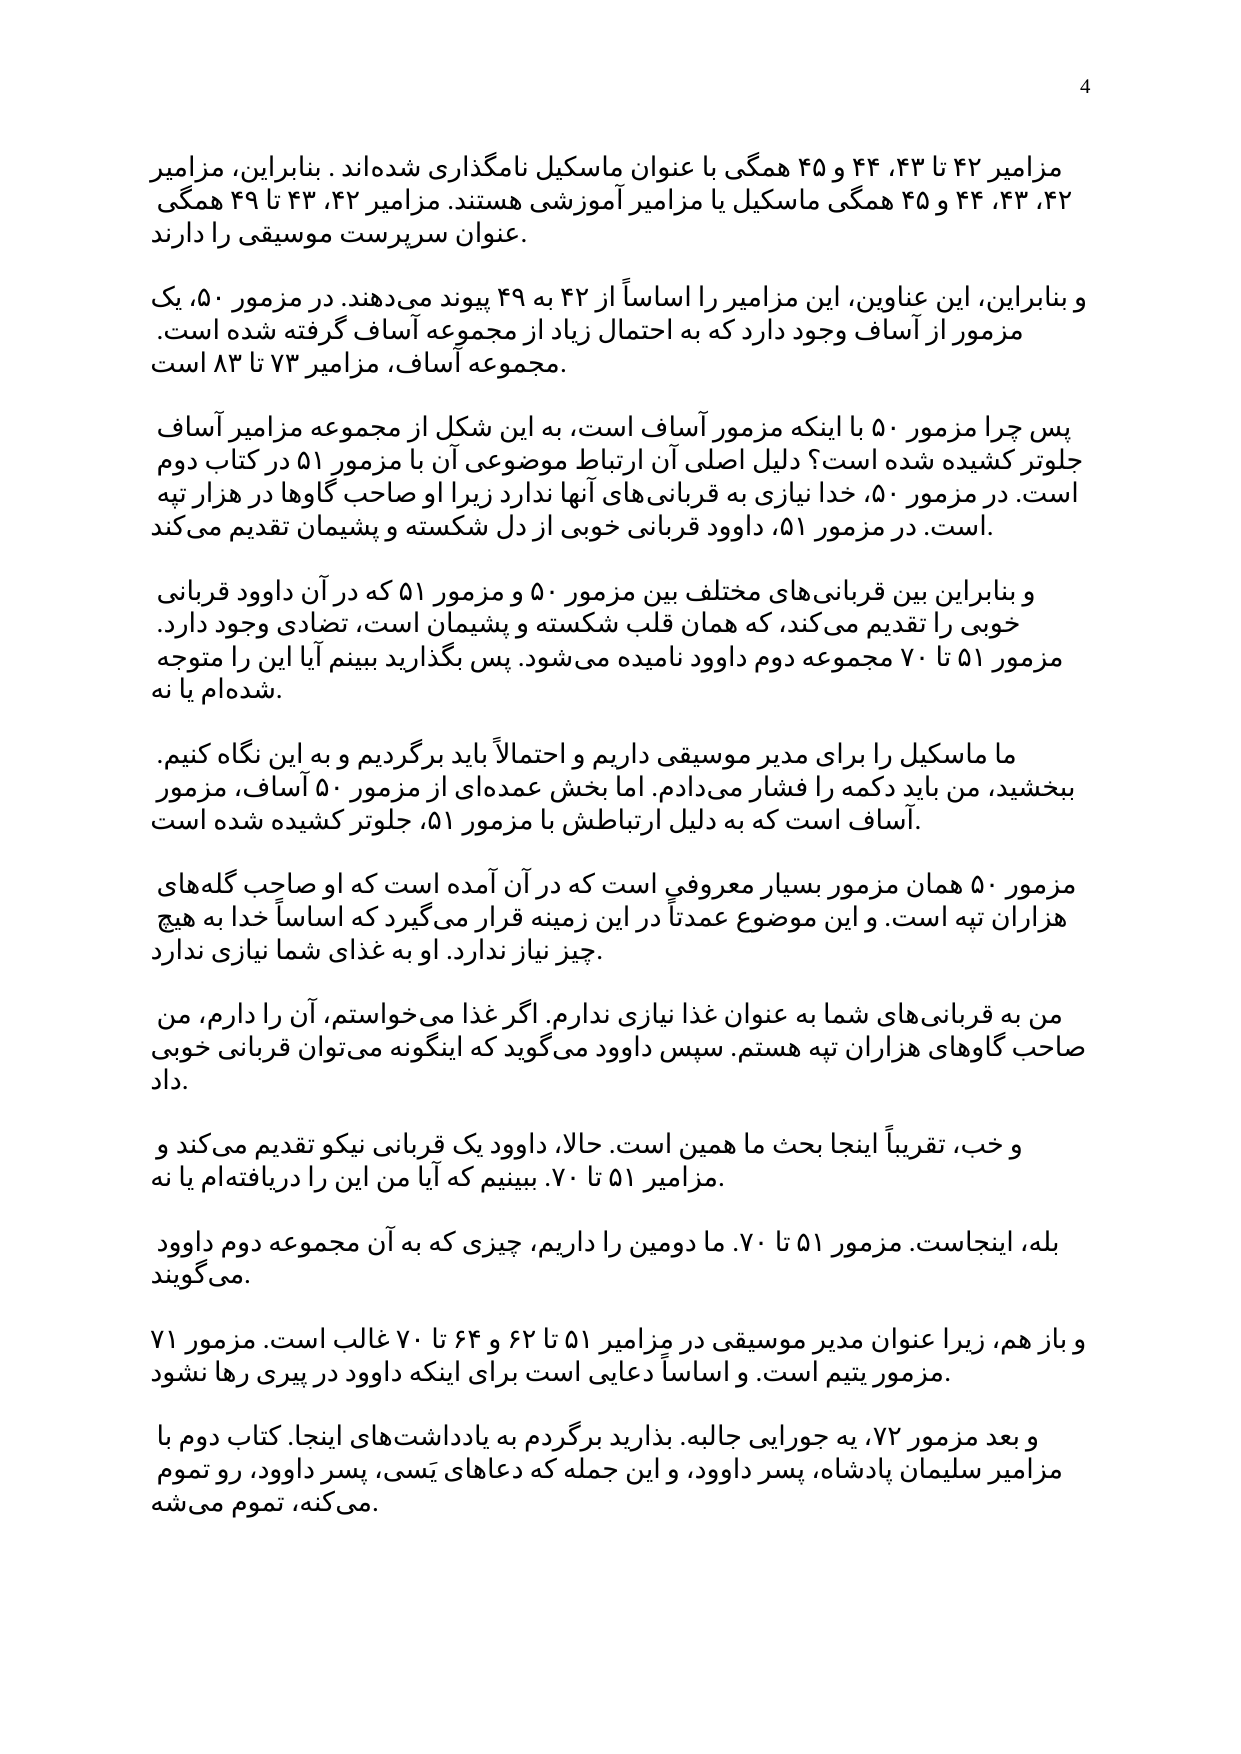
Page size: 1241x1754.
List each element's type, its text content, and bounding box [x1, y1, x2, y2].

text من به قربانی‌های شما به عنوان غذا نیازی ندارم. اگر غذا می‌خواستم، آن را دارم، من صاحب گاوهای هزاران تپه هستم. سپس داوود می‌گوید که اینگونه می‌توان قربانی خوبی داد. [150, 997, 1090, 1096]
text و بنابراین، این عناوین، این مزامیر را اساساً از ۴۲ به ۴۹ پیوند می‌دهند. در مزمور ۵۰، یک مزمور از آساف وجود دارد که به احتمال زیاد از مجموعه آساف گرفته شده است. مجموعه آساف، مزامیر ۷۳ تا ۸۳ است. [150, 280, 1090, 379]
text ما ماسکیل را برای مدیر موسیقی داریم و احتمالاً باید برگردیم و به این نگاه کنیم. ببخشید، من باید دکمه را فشار می‌دادم. اما بخش عمده‌ای از مزمور ۵۰ آساف، مزمور آساف است که به دلیل ارتباطش با مزمور ۵۱، جلوتر کشیده شده است. [150, 737, 1090, 836]
text مزمور ۵۰ همان مزمور بسیار معروفی است که در آن آمده است که او صاحب گله‌های هزاران تپه است. و این موضوع عمدتاً در این زمینه قرار می‌گیرد که اساساً خدا به هیچ چیز نیاز ندارد. او به غذای شما نیازی ندارد. [150, 867, 1090, 966]
text و خب، تقریباً اینجا بحث ما همین است. حالا، داوود یک قربانی نیکو تقدیم می‌کند و مزامیر ۵۱ تا ۷۰. ببینیم که آیا من این را دریافته‌ام یا نه. [150, 1127, 1090, 1193]
text و بنابراین بین قربانی‌های مختلف بین مزمور ۵۰ و مزمور ۵۱ که در آن داوود قربانی خوبی را تقدیم می‌کند، که همان قلب شکسته و پشیمان است، تضادی وجود دارد. مزمور ۵۱ تا ۷۰ مجموعه دوم داوود نامیده می‌شود. پس بگذارید ببینم آیا این را متوجه شده‌ام یا نه. [150, 574, 1090, 706]
text پس چرا مزمور ۵۰ با اینکه مزمور آساف است، به این شکل از مجموعه مزامیر آساف جلوتر کشیده شده است؟ دلیل اصلی آن ارتباط موضوعی آن با مزمور ۵۱ در کتاب دوم است. در مزمور ۵۰، خدا نیازی به قربانی‌های آنها ندارد زیرا او صاحب گاوها در هزار تپه است. در مزمور ۵۱، داوود قربانی خوبی از دل شکسته و پشیمان تقدیم می‌کند. [150, 410, 1090, 542]
text بله، اینجاست. مزمور ۵۱ تا ۷۰. ما دومین را داریم، چیزی که به آن مجموعه دوم داوود می‌گویند. [150, 1225, 1090, 1291]
text و باز هم، زیرا عنوان مدیر موسیقی در مزامیر ۵۱ تا ۶۲ و ۶۴ تا ۷۰ غالب است. مزمور ۷۱ مزمور یتیم است. و اساساً دعایی است برای اینکه داوود در پیری رها نشود. [150, 1322, 1090, 1388]
text مزامیر ۴۲ تا ۴۳، ۴۴ و ۴۵ همگی با عنوان ماسکیل نامگذاری شده‌اند . بنابراین، مزامیر ۴۲، ۴۳، ۴۴ و ۴۵ همگی ماسکیل یا مزامیر آموزشی هستند. مزامیر ۴۲، ۴۳ تا ۴۹ همگی عنوان سرپرست موسیقی را دارند. [150, 150, 1090, 249]
text و بعد مزمور ۷۲، یه جورایی جالبه. بذارید برگردم به یادداشت‌های اینجا. کتاب دوم با مزامیر سلیمان پادشاه، پسر داوود، و این جمله که دعاهای یَسی، پسر داوود، رو تموم می‌کنه، تموم می‌شه. [150, 1419, 1090, 1518]
